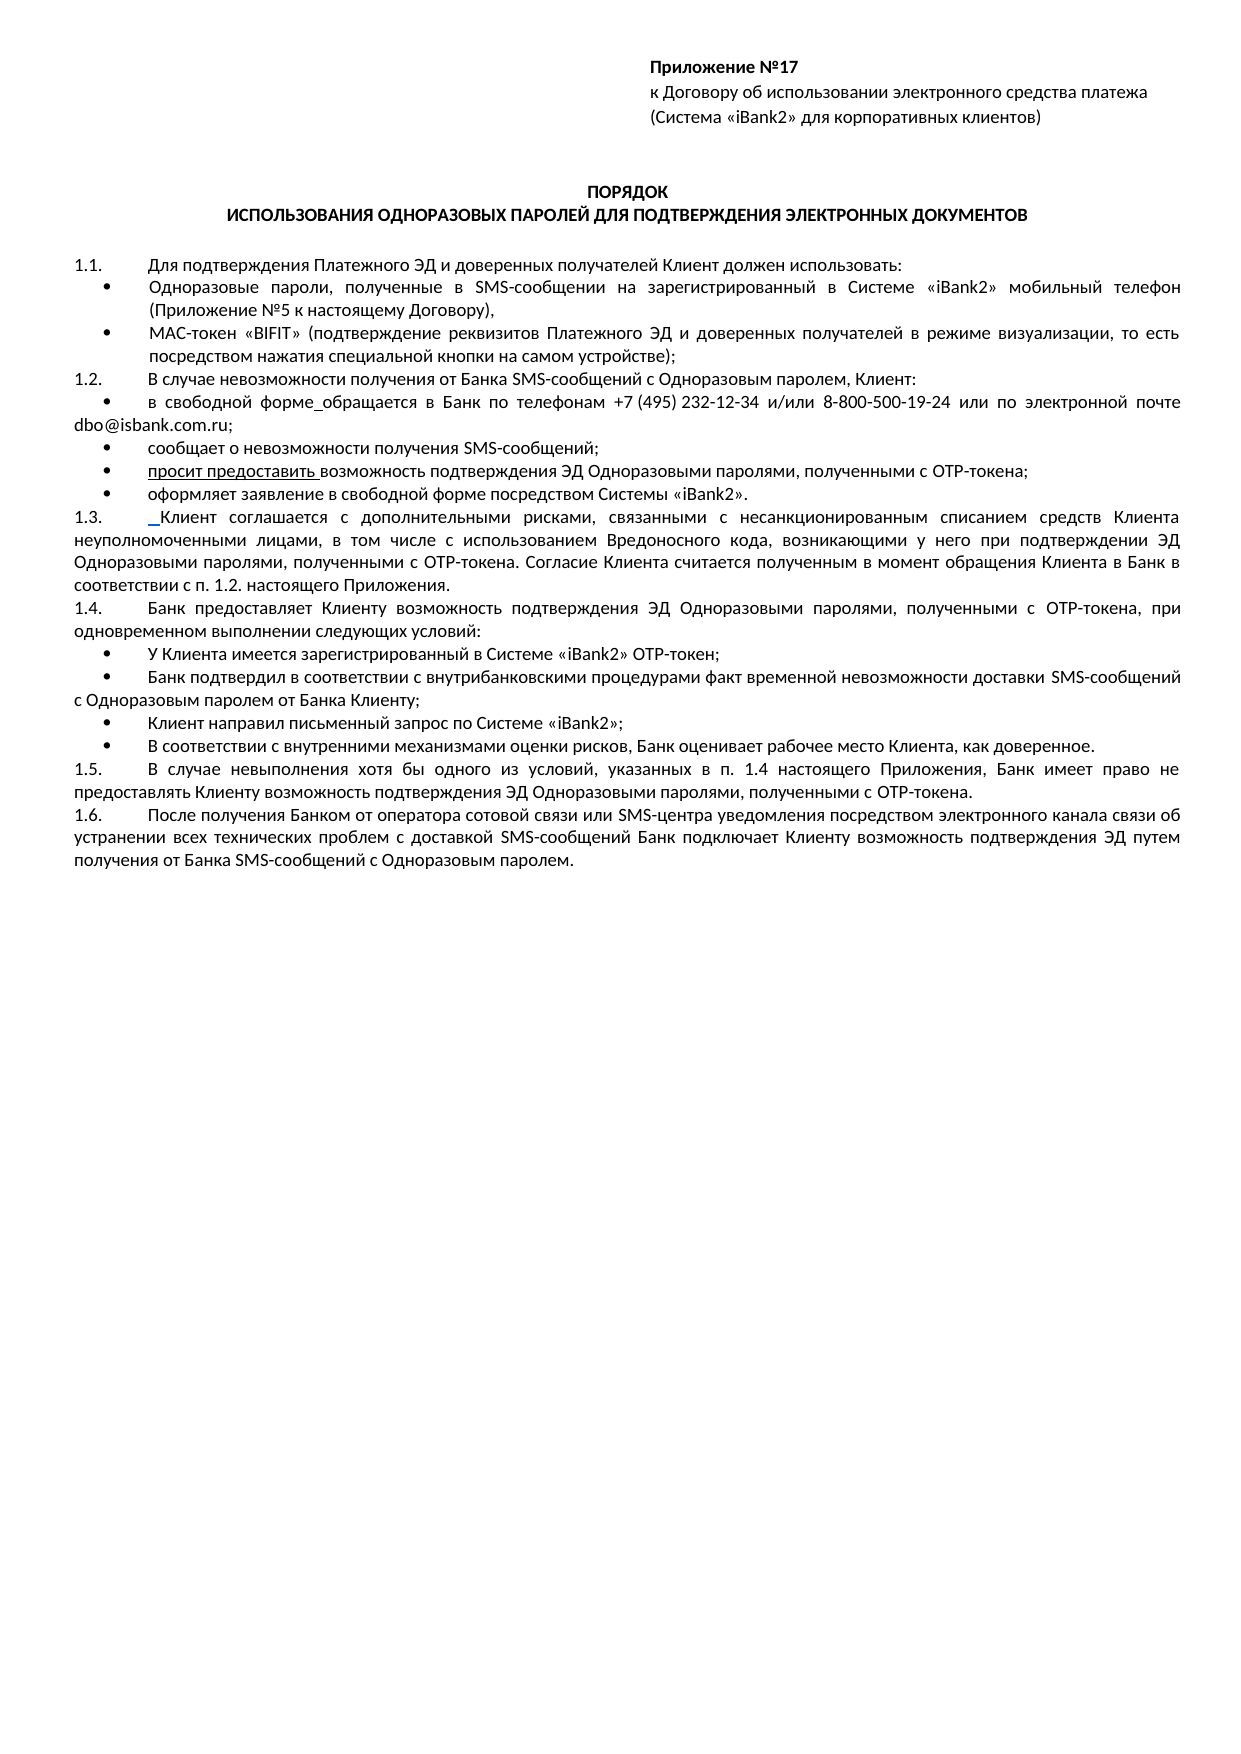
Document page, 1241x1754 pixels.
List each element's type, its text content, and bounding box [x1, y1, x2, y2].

text Приложение №17 [650, 55, 1181, 78]
text (Система «iBank2» для корпоративных клиентов) [650, 105, 1181, 128]
list Одноразовые пароли, полученные в SMS-сообщении на зарегистрированный в Системе «iBank2» мобильный телефон (Приложение №5 к настоящему Договору), [103, 276, 1181, 322]
list У Клиента имеется зарегистрированный в Системе «iBank2» OTP-токен; [74, 642, 1181, 665]
list оформляет заявление в свободной форме посредством Системы «iBank2». [74, 482, 1181, 505]
list Для подтверждения Платежного ЭД и доверенных получателей Клиент должен использовать: [74, 253, 1181, 276]
list В случае невыполнения хотя бы одного из условий, указанных в п. 1.4 настоящего Приложения, Банк имеет право не предоставлять Клиенту возможность подтверждения ЭД Одноразовыми паролями, полученными с OTP-токена. [74, 757, 1181, 803]
list Банк подтвердил в соответствии с внутрибанковскими процедурами факт временной невозможности доставки SMS-сообщений с Одноразовым паролем от Банка Клиенту; [74, 665, 1181, 711]
list В соответствии с внутренними механизмами оценки рисков, Банк оценивает рабочее место Клиента, как доверенное. [74, 734, 1181, 757]
list В случае невозможности получения от Банка SMS-сообщений с Одноразовым паролем, Клиент: [74, 367, 1181, 390]
list Банк предоставляет Клиенту возможность подтверждения ЭД Одноразовыми паролями, полученными с OTP-токена, при одновременном выполнении следующих условий: [74, 597, 1181, 642]
list сообщает о невозможности получения SMS-сообщений; [74, 436, 1181, 459]
list просит предоставить возможность подтверждения ЭД Одноразовыми паролями, полученными с OTP-токена; [74, 459, 1181, 482]
list в свободной форме обращается в Банк по телефонам +7 (495) 232-12-34 и/или 8-800-500-19-24 или по электронной почте dbo@isbank.com.ru; [74, 390, 1181, 436]
list Клиент направил письменный запрос по Системе «iBank2»; [74, 711, 1181, 734]
subtitle ПОРЯДОК ИСПОЛЬЗОВАНИЯ ОДНОРАЗОВЫХ ПАРОЛЕЙ ДЛЯ ПОДТВЕРЖДЕНИЯ ЭЛЕКТРОННЫХ ДОКУМЕНТОВ [74, 181, 1181, 226]
text к Договору об использовании электронного средства платежа [650, 80, 1181, 103]
list МАС-токен «BIFIT» (подтверждение реквизитов Платежного ЭД и доверенных получателей в режиме визуализации, то есть посредством нажатия специальной кнопки на самом устройстве); [103, 322, 1181, 367]
list Клиент соглашается с дополнительными рисками, связанными с несанкционированным списанием средств Клиента неуполномоченными лицами, в том числе с использованием Вредоносного кода, возникающими у него при подтверждении ЭД Одноразовыми паролями, полученными с OTP-токена. Согласие Клиента считается полученным в момент обращения Клиента в Банк в соответствии с п. 1.2. настоящего Приложения. [74, 505, 1181, 597]
list После получения Банком от оператора сотовой связи или SMS-центра уведомления посредством электронного канала связи об устранении всех технических проблем с доставкой SMS-сообщений Банк подключает Клиенту возможность подтверждения ЭД путем получения от Банка SMS-сообщений с Одноразовым паролем. [74, 803, 1181, 872]
